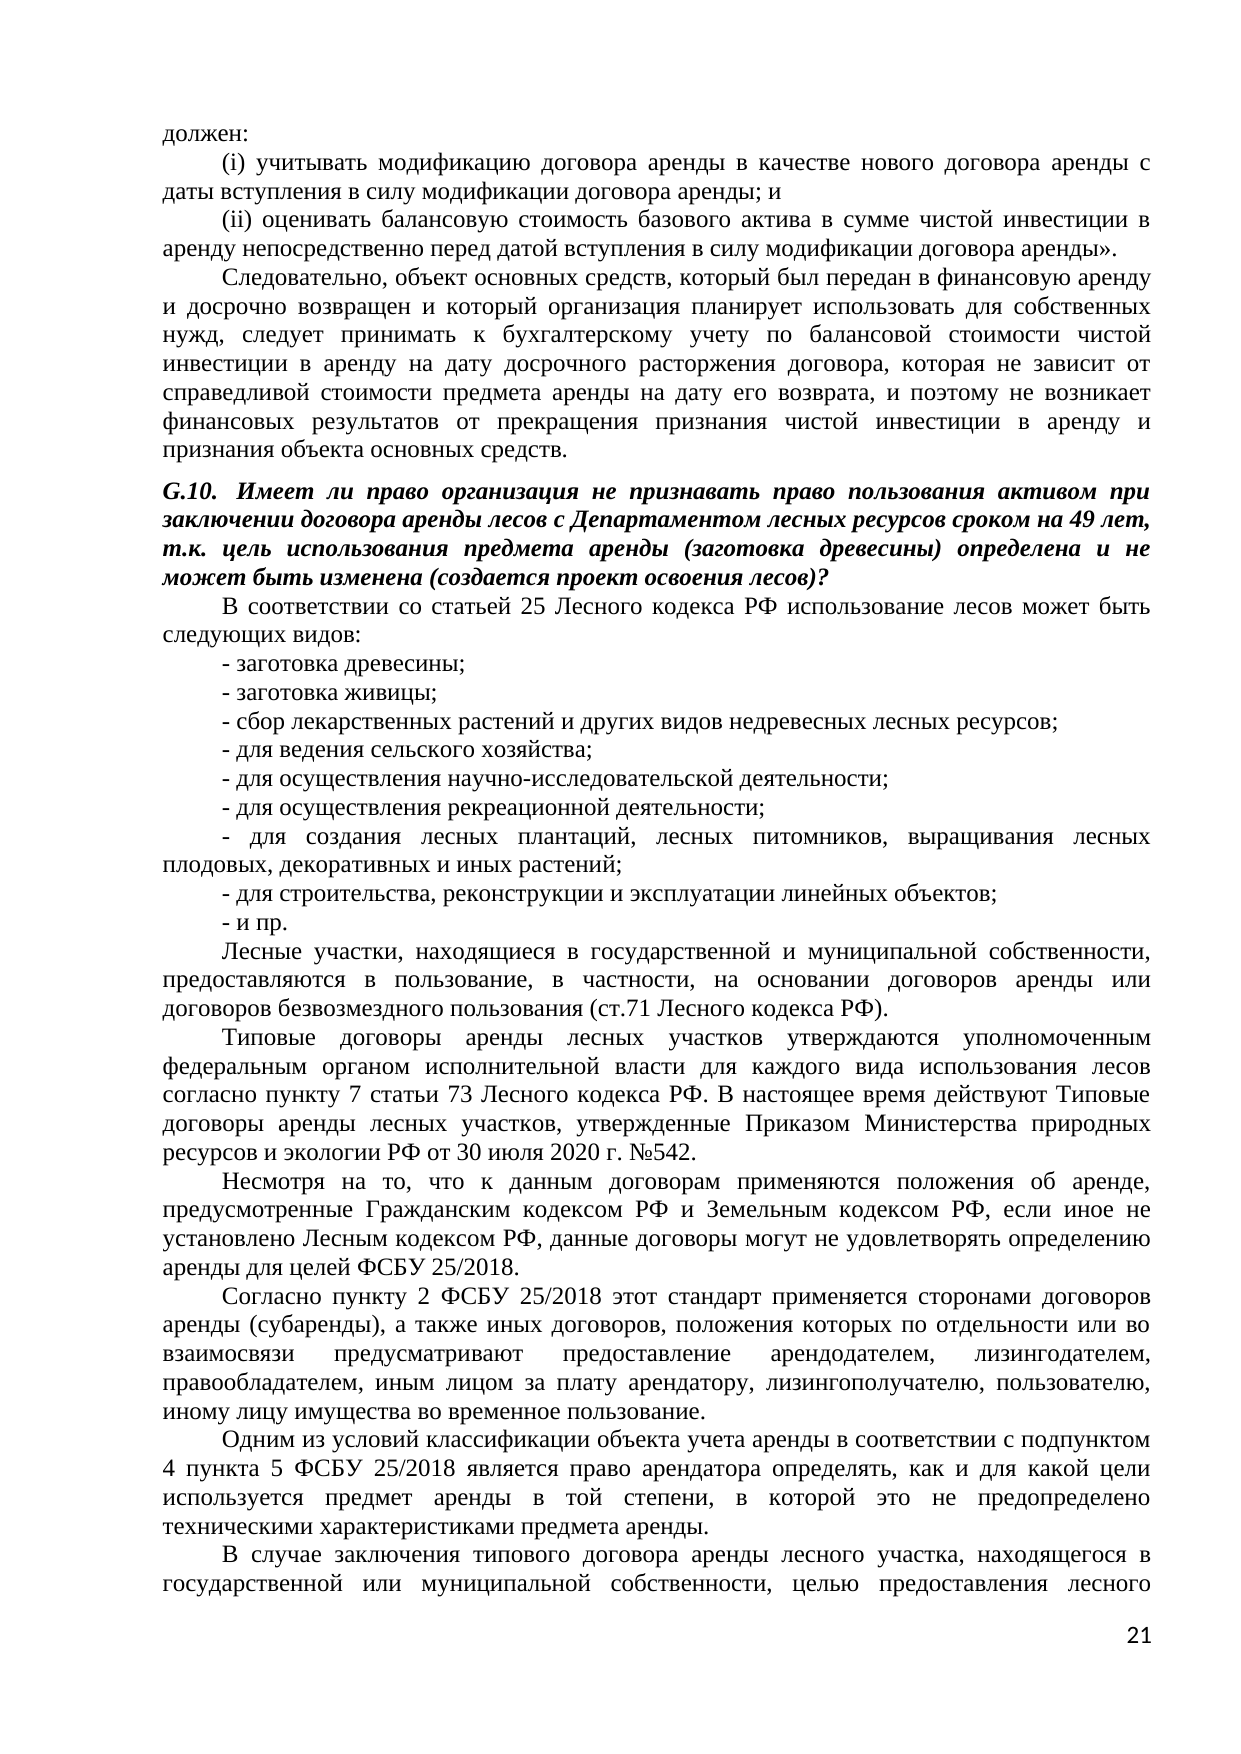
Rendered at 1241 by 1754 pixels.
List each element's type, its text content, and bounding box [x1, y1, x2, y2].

text Несмотря на то, что к данным договорам применяются положения об аренде, предусмотренные Гражданским кодексом РФ и Земельным кодексом РФ, если иное не установлено Лесным кодексом РФ, данные договоры могут не удовлетворять определению аренды для целей ФСБУ 25/2018. [162, 1166, 1152, 1281]
text - для осуществления научно-исследовательской деятельности; [162, 763, 1152, 792]
text - сбор лекарственных растений и других видов недревесных лесных ресурсов; [162, 706, 1152, 734]
subtitle Имеет ли право организация не признавать право пользования активом при заключении договора аренды лесов с Департаментом лесных ресурсов сроком на 49 лет, т.к. цель использования предмета аренды (заготовка древесины) определена и не может быть изменена (создается проект освоения лесов)? [162, 476, 1152, 591]
text - заготовка живицы; [162, 677, 1152, 706]
text - для строительства, реконструкции и эксплуатации линейных объектов; [162, 878, 1152, 907]
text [162, 118, 1152, 147]
text Лесные участки, находящиеся в государственной и муниципальной собственности, предоставляются в пользование, в частности, на основании договоров аренды или договоров безвозмездного пользования (ст.71 Лесного кодекса РФ). [162, 936, 1152, 1022]
text Следовательно, объект основных средств, который был передан в финансовую аренду и досрочно возвращен и который организация планирует использовать для собственных нужд, следует принимать к бухгалтерскому учету по балансовой стоимости чистой инвестиции в аренду на дату досрочного расторжения договора, которая не зависит от справедливой стоимости предмета аренды на дату его возврата, и поэтому не возникает финансовых результатов от прекращения признания чистой инвестиции в аренду и признания объекта основных средств. [162, 262, 1152, 463]
text - и пр. [162, 907, 1152, 936]
text Одним из условий классификации объекта учета аренды в соответствии с подпунктом 4 пункта 5 ФСБУ 25/2018 является право арендатора определять, как и для какой цели используется предмет аренды в той степени, в которой это не предопределено техническими характеристиками предмета аренды. [162, 1424, 1152, 1539]
text - для создания лесных плантаций, лесных питомников, выращивания лесных плодовых, декоративных и иных растений; [162, 821, 1152, 878]
text - для осуществления рекреационной деятельности; [162, 792, 1152, 821]
text Типовые договоры аренды лесных участков утверждаются уполномоченным федеральным органом исполнительной власти для каждого вида использования лесов согласно пункту 7 статьи 73 Лесного кодекса РФ. В настоящее время действуют Типовые договоры аренды лесных участков, утвержденные Приказом Министерства природных ресурсов и экологии РФ от 30 июля 2020 г. №542. [162, 1022, 1152, 1166]
text (i) учитывать модификацию договора аренды в качестве нового договора аренды с даты вступления в силу модификации договора аренды; и [162, 147, 1152, 204]
text - для ведения сельского хозяйства; [162, 734, 1152, 763]
text В соответствии со статьей 25 Лесного кодекса РФ использование лесов может быть следующих видов: [162, 591, 1152, 648]
text (ii) оценивать балансовую стоимость базового актива в сумме чистой инвестиции в аренду непосредственно перед датой вступления в силу модификации договора аренды». [162, 204, 1152, 262]
text - заготовка древесины; [162, 648, 1152, 677]
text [162, 1539, 1152, 1597]
text Согласно пункту 2 ФСБУ 25/2018 этот стандарт применяется сторонами договоров аренды (субаренды), а также иных договоров, положения которых по отдельности или во взаимосвязи предусматривают предоставление арендодателем, лизингодателем, правообладателем, иным лицом за плату арендатору, лизингополучателю, пользователю, иному лицу имущества во временное пользование. [162, 1281, 1152, 1424]
